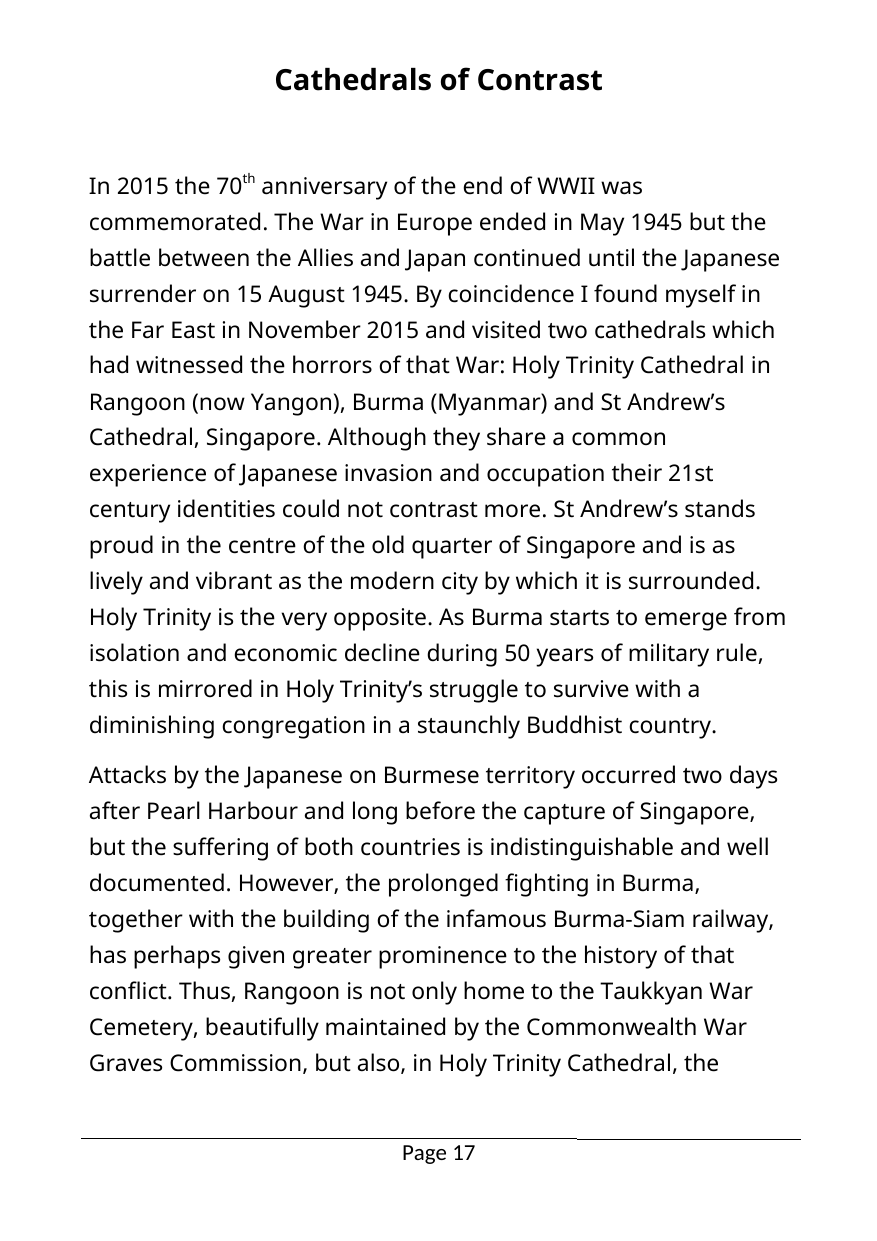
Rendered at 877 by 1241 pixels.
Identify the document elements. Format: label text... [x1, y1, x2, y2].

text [89, 759, 788, 1078]
text In 2015 the 70th anniversary of the end of WWII was commemorated. The War in Europe ended in May 1945 but the battle between the Allies and Japan continued until the Japanese surrender on 15 August 1945. By coincidence I found myself in the Far East in November 2015 and visited two cathedrals which had witnessed the horrors of that War: Holy Trinity Cathedral in Rangoon (now Yangon), Burma (Myanmar) and St Andrew’s Cathedral, Singapore. Although they share a common experience of Japanese invasion and occupation their 21st century identities could not contrast more. St Andrew’s stands proud in the centre of the old quarter of Singapore and is as lively and vibrant as the modern city by which it is surrounded. Holy Trinity is the very opposite. As Burma starts to emerge from isolation and economic decline during 50 years of military rule, this is mirrored in Holy Trinity’s struggle to survive with a diminishing congregation in a staunchly Buddhist country. [89, 170, 788, 740]
text Cathedrals of Contrast [89, 59, 788, 99]
